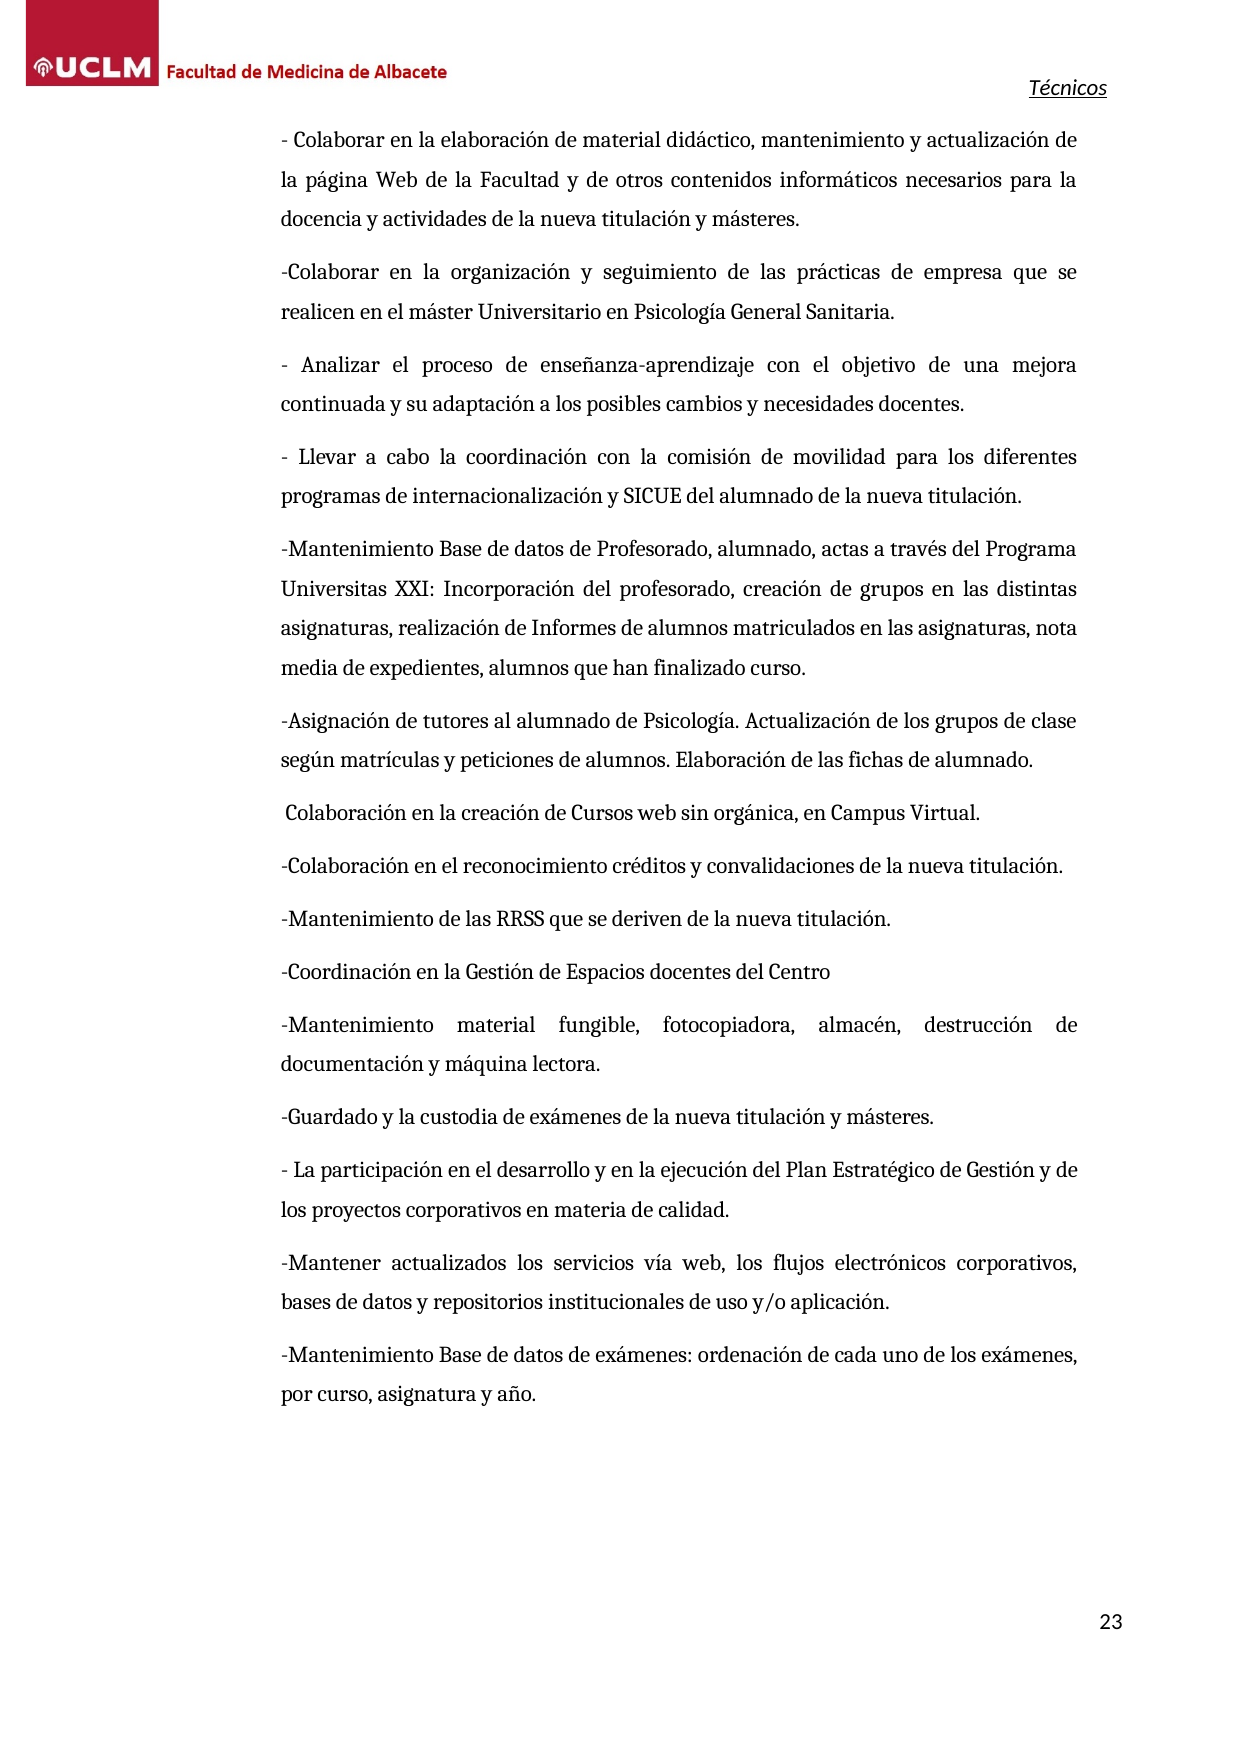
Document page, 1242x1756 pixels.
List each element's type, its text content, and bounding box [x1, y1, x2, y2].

text -Colaboración en el reconocimiento créditos y convalidaciones de la nueva titulación. [281, 853, 1078, 879]
text - Colaborar en la elaboración de material didáctico, mantenimiento y actualización de la página Web de la Facultad y de otros contenidos informáticos necesarios para la docencia y actividades de la nueva titulación y másteres. [281, 127, 1078, 232]
text -Guardado y la custodia de exámenes de la nueva titulación y másteres. [281, 1104, 1078, 1130]
text - La participación en el desarrollo y en la ejecución del Plan Estratégico de Gestión y de los proyectos corporativos en materia de calidad. [281, 1157, 1078, 1223]
text - Llevar a cabo la coordinación con la comisión de movilidad para los diferentes programas de internacionalización y SICUE del alumnado de la nueva titulación. [281, 444, 1078, 509]
text -Mantenimiento Base de datos de exámenes: ordenación de cada uno de los exámenes, por curso, asignatura y año. [281, 1342, 1078, 1407]
text -Mantenimiento material fungible, fotocopiadora, almacén, destrucción de documentación y máquina lectora. [281, 1012, 1078, 1077]
text -Asignación de tutores al alumnado de Psicología. Actualización de los grupos de clase según matrículas y peticiones de alumnos. Elaboración de las fichas de alumnado. [281, 707, 1078, 773]
picture [25, 0, 460, 96]
text -Coordinación en la Gestión de Espacios docentes del Centro [281, 959, 1078, 985]
text -Mantenimiento de las RRSS que se deriven de la nueva titulación. [281, 906, 1078, 932]
text -Colaborar en la organización y seguimiento de las prácticas de empresa que se realicen en el máster Universitario en Psicología General Sanitaria. [281, 259, 1078, 325]
text - Analizar el proceso de enseñanza-aprendizaje con el objetivo de una mejora continuada y su adaptación a los posibles cambios y necesidades docentes. [281, 351, 1078, 417]
text -Mantener actualizados los servicios vía web, los flujos electrónicos corporativos, bases de datos y repositorios institucionales de uso y/o aplicación. [281, 1249, 1078, 1315]
text Colaboración en la creación de Cursos web sin orgánica, en Campus Virtual. [281, 800, 1078, 826]
text -Mantenimiento Base de datos de Profesorado, alumnado, actas a través del Programa Universitas XXI: Incorporación del profesorado, creación de grupos en las distintas asignaturas, realización de Informes de alumnos matriculados en las asignaturas, nota media de expedientes, alumnos que han finalizado curso. [281, 536, 1078, 681]
